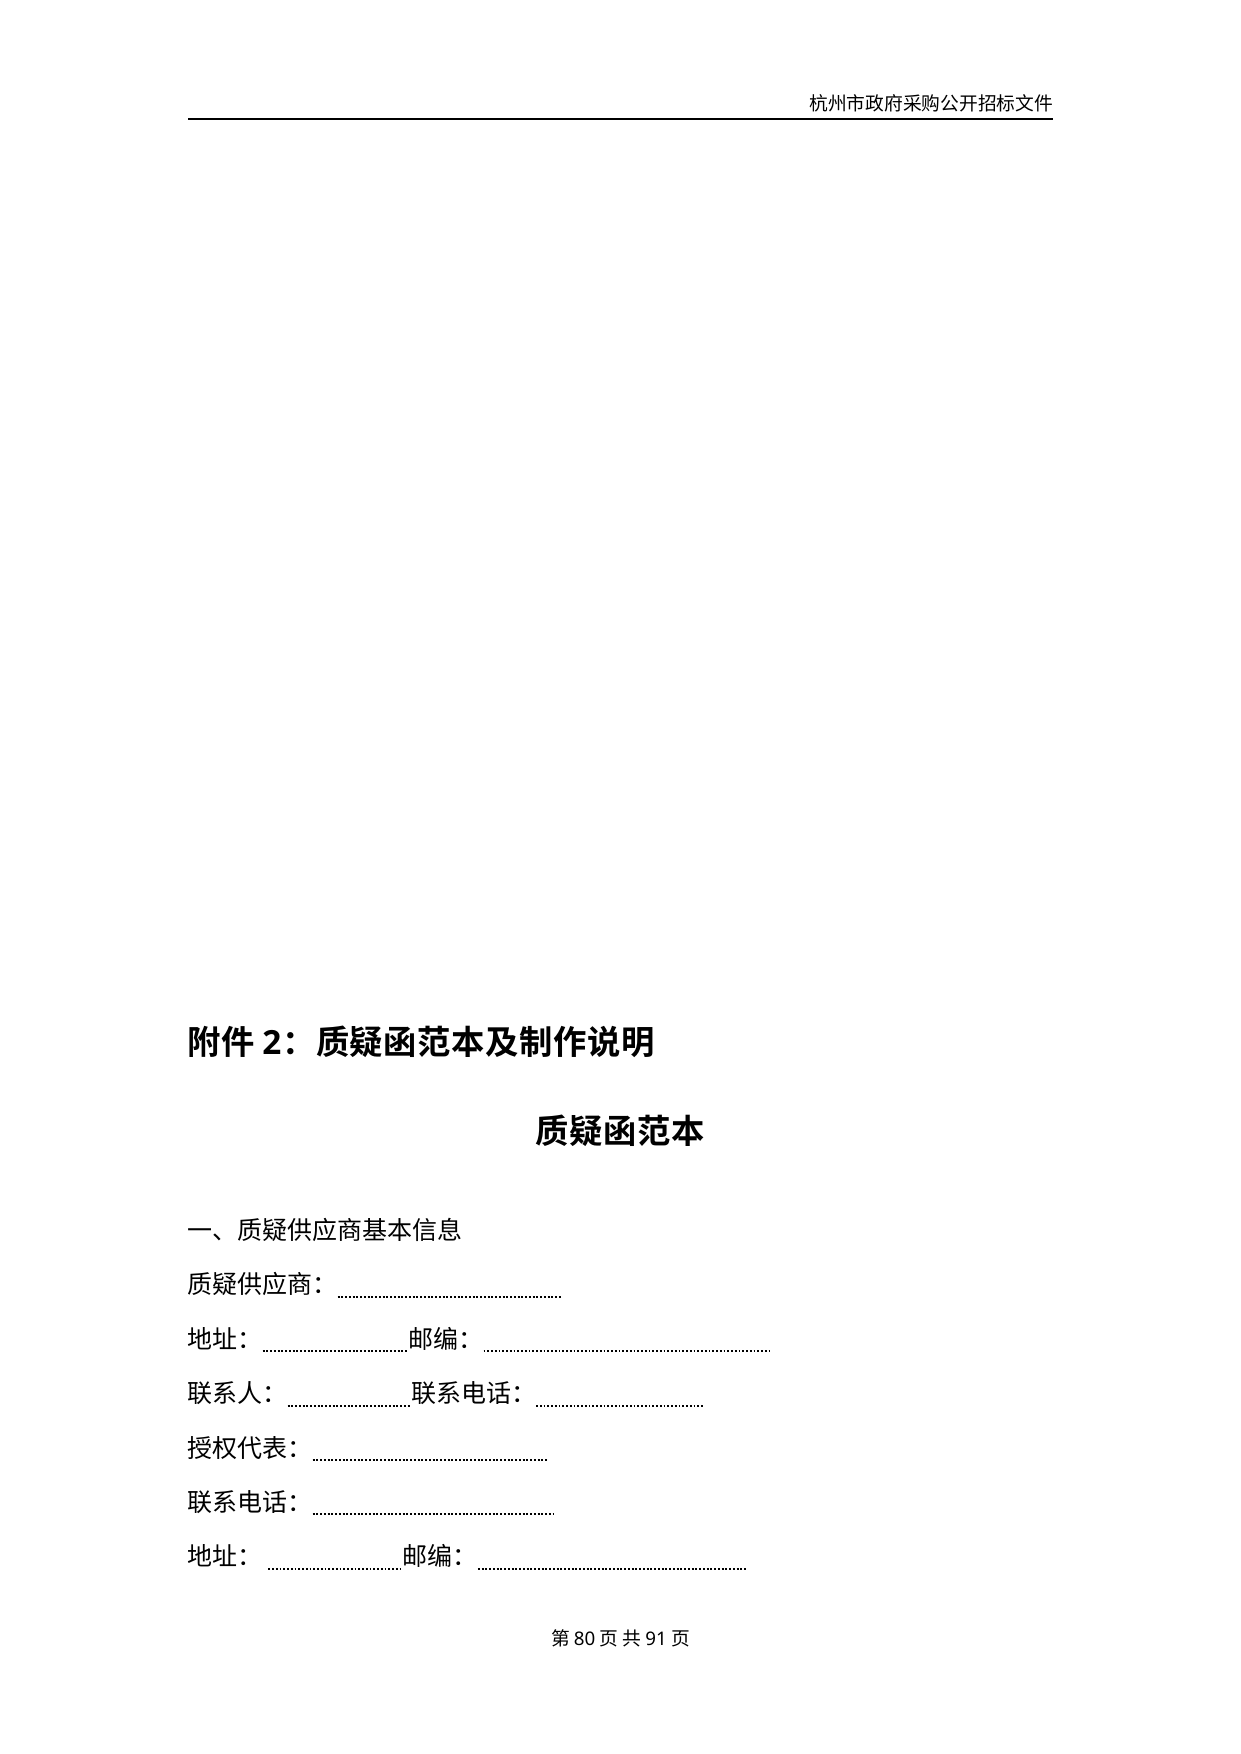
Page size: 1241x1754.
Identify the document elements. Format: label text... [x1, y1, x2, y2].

text 联系电话： [187, 1482, 1053, 1519]
text 地址： 邮编： [187, 1537, 1053, 1573]
text 质疑供应商： [187, 1265, 1053, 1301]
text 附件2：质疑函范本及制作说明 [187, 1007, 1053, 1072]
text 一、质疑供应商基本信息 [187, 1211, 1053, 1247]
text 授权代表： [187, 1428, 1053, 1464]
text 地址： 邮编： [187, 1319, 1053, 1356]
text 质疑函范本 [187, 1097, 1053, 1162]
text 联系人： 联系电话： [187, 1374, 1053, 1410]
